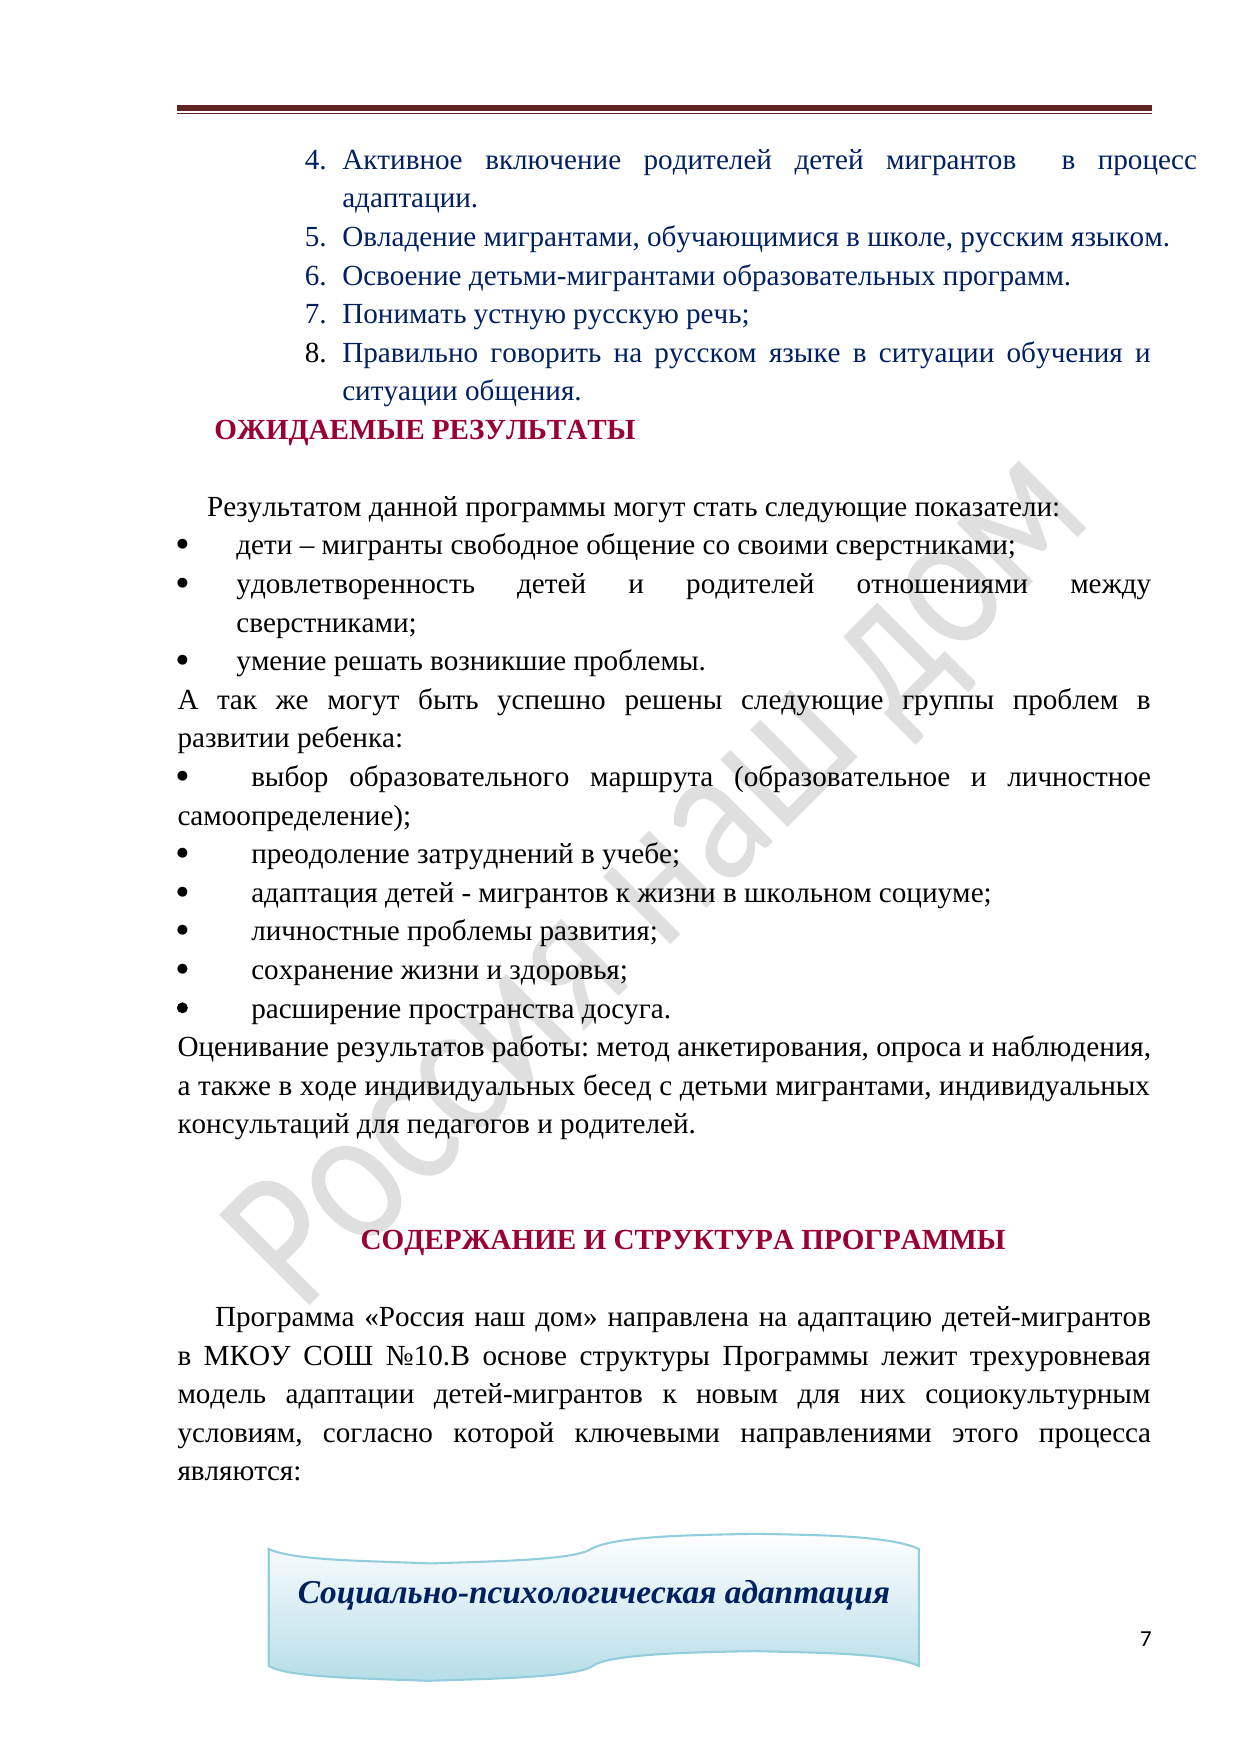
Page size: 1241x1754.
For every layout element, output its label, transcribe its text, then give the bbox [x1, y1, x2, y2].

list сохранение жизни и здоровья; [177, 952, 1152, 986]
list адаптация детей - мигрантов к жизни в школьном социуме; [177, 875, 1152, 908]
list Освоение детьми-мигрантами образовательных программ. [304, 258, 1197, 291]
list Овладение мигрантами, обучающимися в школе, русским языком. [304, 219, 1197, 253]
text Результатом данной программы могут стать следующие показатели: [177, 489, 1152, 522]
list Понимать устную русскую речь; [304, 296, 1152, 330]
list умение решать возникшие проблемы. [177, 643, 1152, 677]
list дети – мигранты свободное общение со своими сверстниками; [177, 527, 1152, 561]
list Активное включение родителей детей мигрантов в процесс адаптации. [304, 142, 1197, 214]
text СОДЕРЖАНИЕ И СТРУКТУРА ПРОГРАММЫ [177, 1222, 1152, 1256]
list личностные проблемы развития; [177, 913, 1152, 947]
text ОЖИДАЕМЫЕ РЕЗУЛЬТАТЫ [177, 412, 1152, 445]
list преодоление затруднений в учебе; [177, 836, 1152, 870]
list расширение пространства досуга. [177, 991, 1152, 1024]
text А так же могут быть успешно решены следующие группы проблем в развитии ребенка: [177, 682, 1152, 754]
list удовлетворенность детей и родителей отношениями между сверстниками; [177, 566, 1152, 638]
text Программа «Россия наш дом» направлена на адаптацию детей-мигрантов в МКОУ СОШ №10.В основе структуры Программы лежит трехуровневая модель адаптации детей-мигрантов к новым для них социокультурным условиям, согласно которой ключевыми направлениями этого процесса являются: [177, 1299, 1152, 1487]
text Оценивание результатов работы: метод анкетирования, опроса и наблюдения, а также в ходе индивидуальных бесед с детьми мигрантами, индивидуальных консультаций для педагогов и родителей. [177, 1029, 1152, 1140]
list выбор образовательного маршрута (образовательное и личностное самоопределение); [177, 759, 1152, 831]
list Правильно говорить на русском языке в ситуации обучения и ситуации общения. [304, 335, 1152, 407]
